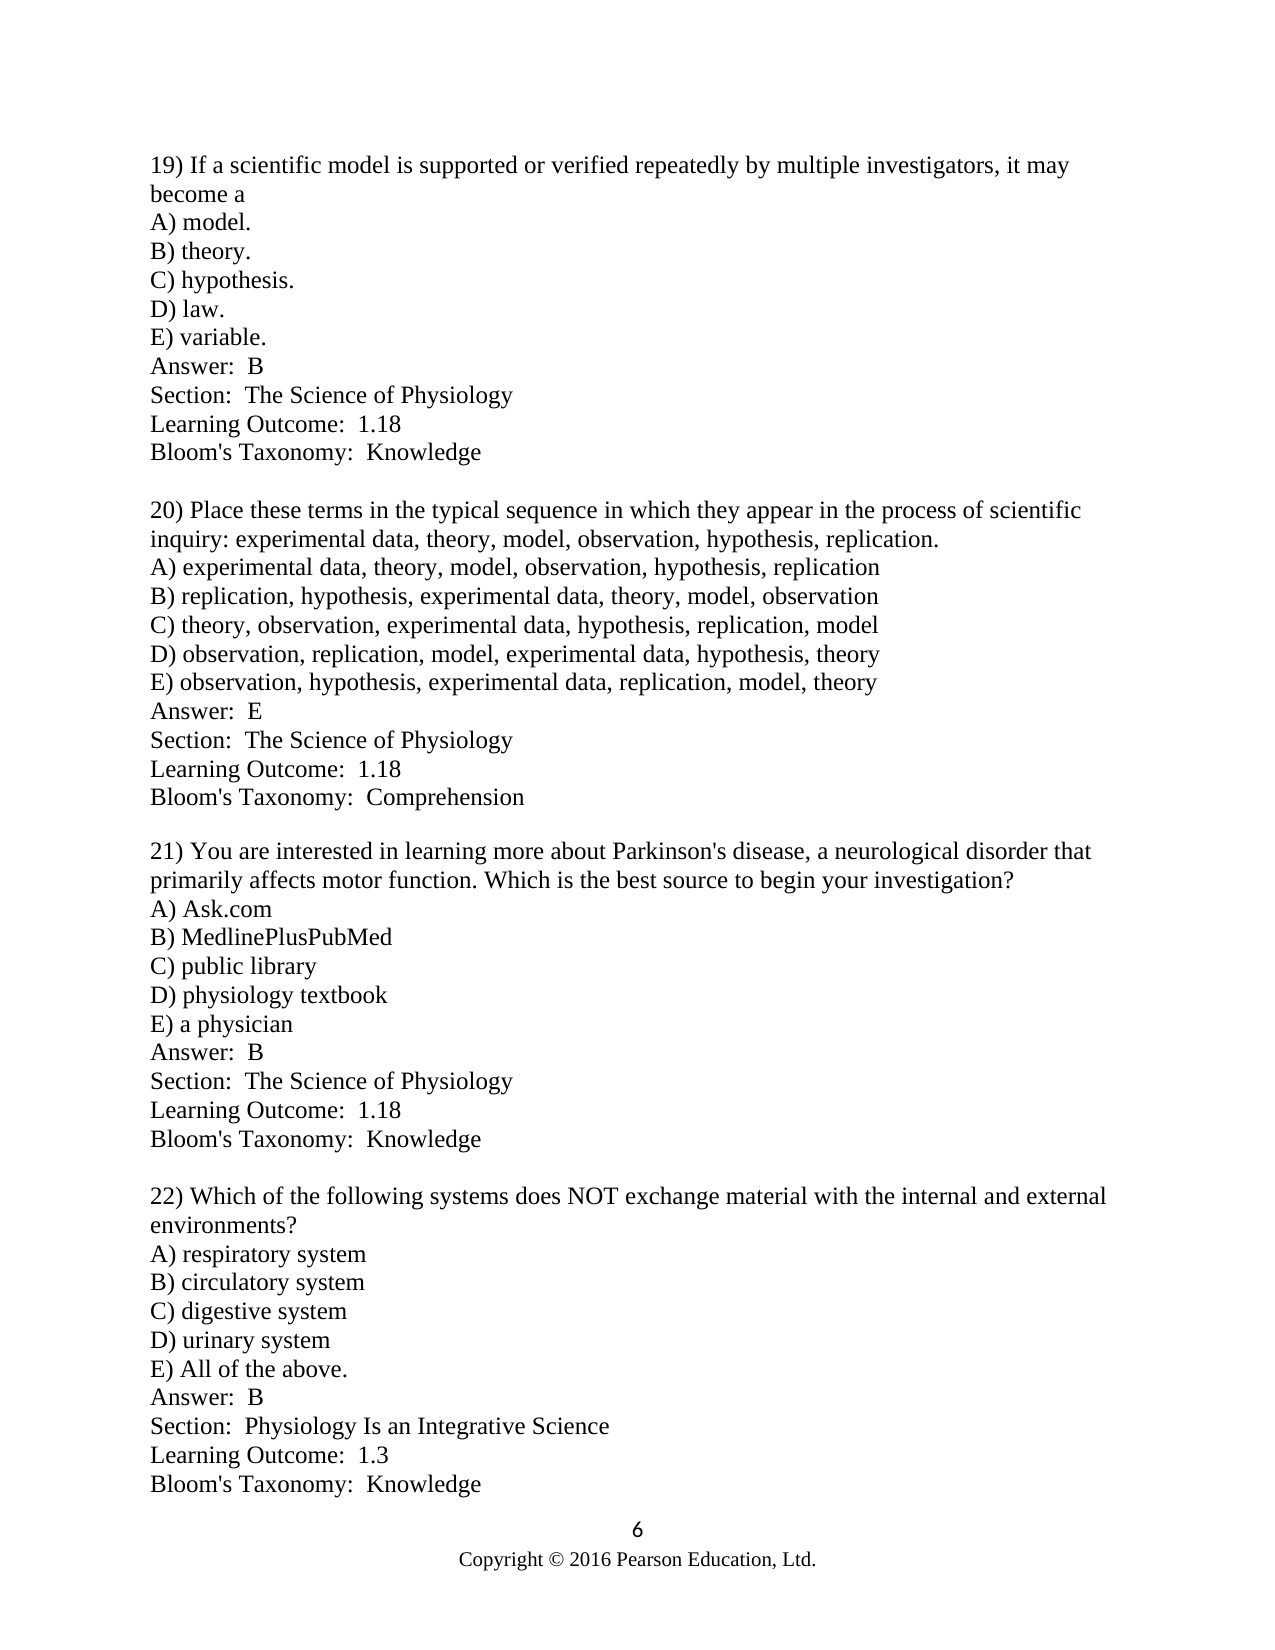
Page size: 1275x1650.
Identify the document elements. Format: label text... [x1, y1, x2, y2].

text Bloom's Taxonomy: Knowledge [150, 1124, 1125, 1152]
text Section: The Science of Physiology [150, 380, 1125, 409]
text Learning Outcome: 1.18 [150, 754, 1125, 782]
text Learning Outcome: 1.18 [150, 1095, 1125, 1124]
text A) experimental data, theory, model, observation, hypothesis, replication [150, 552, 1125, 581]
text B) theory. [150, 236, 1125, 265]
text A) Ask.com [150, 894, 1125, 922]
text 20) Place these terms in the typical sequence in which they appear in the process of scientific inquiry: experimental data, theory, model, observation, hypothesis, replication. [150, 495, 1125, 552]
text Learning Outcome: 1.3 [150, 1440, 1125, 1469]
text Learning Outcome: 1.18 [150, 409, 1125, 437]
text E) a physician [150, 1009, 1125, 1037]
text 21) You are interested in learning more about Parkinson's disease, a neurological disorder that primarily affects motor function. Which is the best source to begin your investigation? [150, 836, 1125, 894]
text Answer: B [150, 351, 1125, 380]
text C) public library [150, 951, 1125, 980]
text 22) Which of the following systems does NOT exchange material with the internal and external environments? [150, 1181, 1125, 1239]
text E) variable. [150, 322, 1125, 351]
text C) theory, observation, experimental data, hypothesis, replication, model [150, 610, 1125, 639]
text E) All of the above. [150, 1354, 1125, 1382]
text B) MedlinePlusPubMed [150, 922, 1125, 951]
text 19) If a scientific model is supported or verified repeatedly by multiple investigators, it may become a [150, 150, 1125, 207]
text Answer: B [150, 1037, 1125, 1066]
text D) physiology textbook [150, 980, 1125, 1009]
text D) urinary system [150, 1325, 1125, 1354]
text D) law. [150, 294, 1125, 322]
text Section: The Science of Physiology [150, 1066, 1125, 1095]
text E) observation, hypothesis, experimental data, replication, model, theory [150, 667, 1125, 696]
text D) observation, replication, model, experimental data, hypothesis, theory [150, 639, 1125, 667]
text C) digestive system [150, 1296, 1125, 1325]
text A) respiratory system [150, 1239, 1125, 1267]
text B) circulatory system [150, 1267, 1125, 1296]
text Bloom's Taxonomy: Knowledge [150, 1469, 1125, 1497]
text B) replication, hypothesis, experimental data, theory, model, observation [150, 581, 1125, 610]
text Section: Physiology Is an Integrative Science [150, 1411, 1125, 1440]
text Bloom's Taxonomy: Knowledge [150, 437, 1125, 466]
text C) hypothesis. [150, 265, 1125, 294]
text Bloom's Taxonomy: Comprehension [150, 782, 1125, 811]
text Answer: E [150, 696, 1125, 725]
text Answer: B [150, 1382, 1125, 1411]
text Section: The Science of Physiology [150, 725, 1125, 754]
text A) model. [150, 207, 1125, 236]
